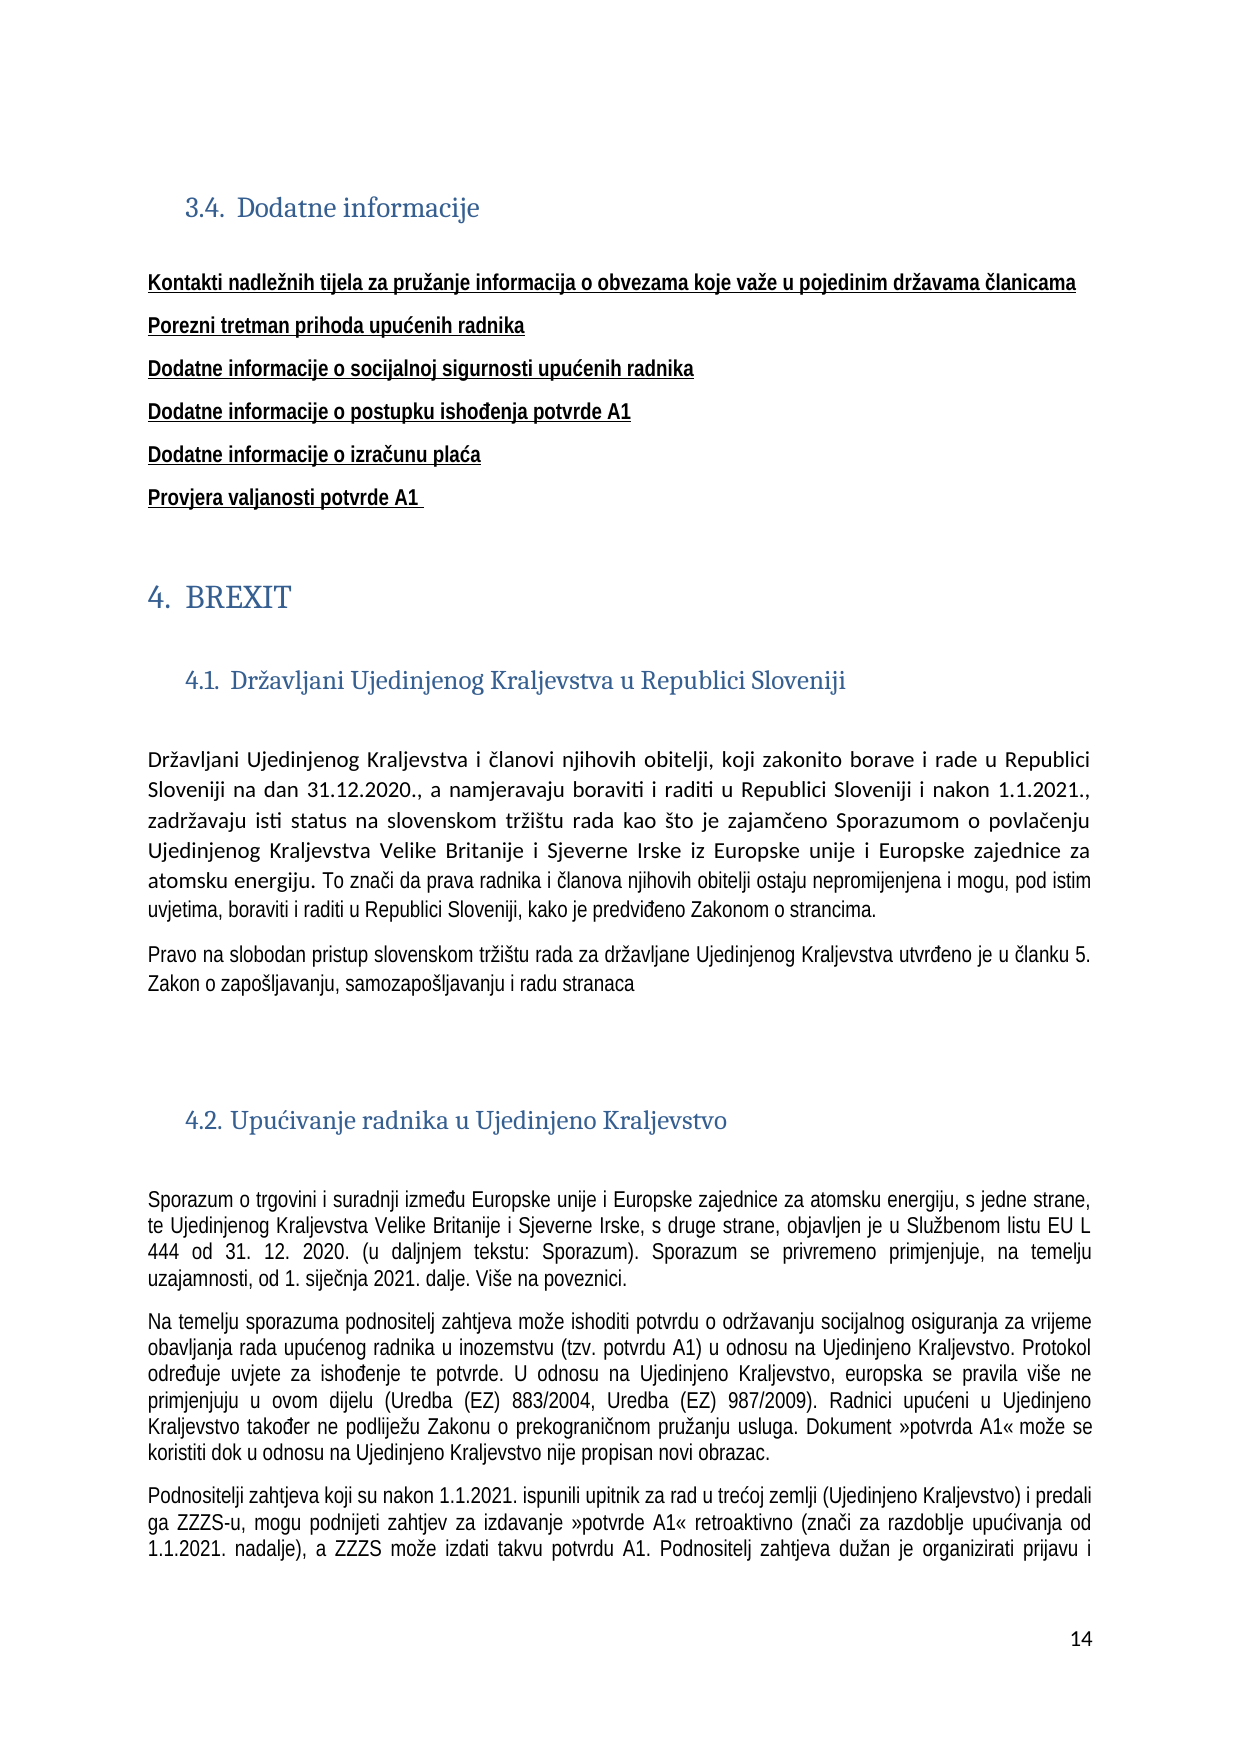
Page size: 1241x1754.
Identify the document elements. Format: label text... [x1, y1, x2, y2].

text Dodatne informacije o izračunu plaća [148, 441, 1092, 467]
subtitle Dodatne informacije [185, 191, 1092, 224]
subtitle Državljani Ujedinjenog Kraljevstva u Republici Sloveniji [185, 665, 1092, 696]
subtitle BREXIT [148, 578, 1092, 617]
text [148, 1482, 1092, 1561]
text Pravo na slobodan pristup slovenskom tržištu rada za državljane Ujedinjenog Kraljevstva utvrđeno je u članku 5. Zakon o zapošljavanju, samozapošljavanju i radu stranaca [148, 941, 1092, 996]
text Dodatne informacije o socijalnoj sigurnosti upućenih radnika [148, 355, 1092, 381]
subtitle Upućivanje radnika u Ujedinjeno Kraljevstvo [185, 1105, 1092, 1136]
text Dodatne informacije o postupku ishođenja potvrde A1 [148, 398, 1092, 424]
text Državljani Ujedinjenog Kraljevstva i članovi njihovih obitelji, koji zakonito borave i rade u Republici Sloveniji na dan 31.12.2020., a namjeravaju boraviti i raditi u Republici Sloveniji i nakon 1.1.2021., zadržavaju isti status na slovenskom tržištu rada kao što je zajamčeno Sporazumom o povlačenju Ujedinjenog Kraljevstva Velike Britanije i Sjeverne Irske iz Europske unije i Europske zajednice za atomsku energiju. To znači da prava radnika i članova njihovih obitelji ostaju nepromijenjena i mogu, pod istim uvjetima, boraviti i raditi u Republici Sloveniji, kako je predviđeno Zakonom o strancima. [148, 745, 1092, 923]
text Na temelju sporazuma podnositelj zahtjeva može ishoditi potvrdu o održavanju socijalnog osiguranja za vrijeme obavljanja rada upućenog radnika u inozemstvu (tzv. potvrdu A1) u odnosu na Ujedinjeno Kraljevstvo. Protokol određuje uvjete za ishođenje te potvrde. U odnosu na Ujedinjeno Kraljevstvo, europska se pravila više ne primjenjuju u ovom dijelu (Uredba (EZ) 883/2004, Uredba (EZ) 987/2009). Radnici upućeni u Ujedinjeno Kraljevstvo također ne podliježu Zakonu o prekograničnom pružanju usluga. Dokument »potvrda A1« može se koristiti dok u odnosu na Ujedinjeno Kraljevstvo nije propisan novi obrazac. [148, 1308, 1092, 1466]
text Sporazum o trgovini i suradnji između Europske unije i Europske zajednice za atomsku energiju, s jedne strane, te Ujedinjenog Kraljevstva Velike Britanije i Sjeverne Irske, s druge strane, objavljen je u Službenom listu EU L 444 od 31. 12. 2020. (u daljnjem tekstu: Sporazum). Sporazum se privremeno primjenjuje, na temelju uzajamnosti, od 1. siječnja 2021. dalje. Više na poveznici. [148, 1186, 1092, 1291]
text Porezni tretman prihoda upućenih radnika [148, 312, 1092, 338]
text Kontakti nadležnih tijela za pružanje informacija o obvezama koje važe u pojedinim državama članicama [148, 269, 1092, 295]
text Provjera valjanosti potvrde A1 [148, 484, 1092, 510]
